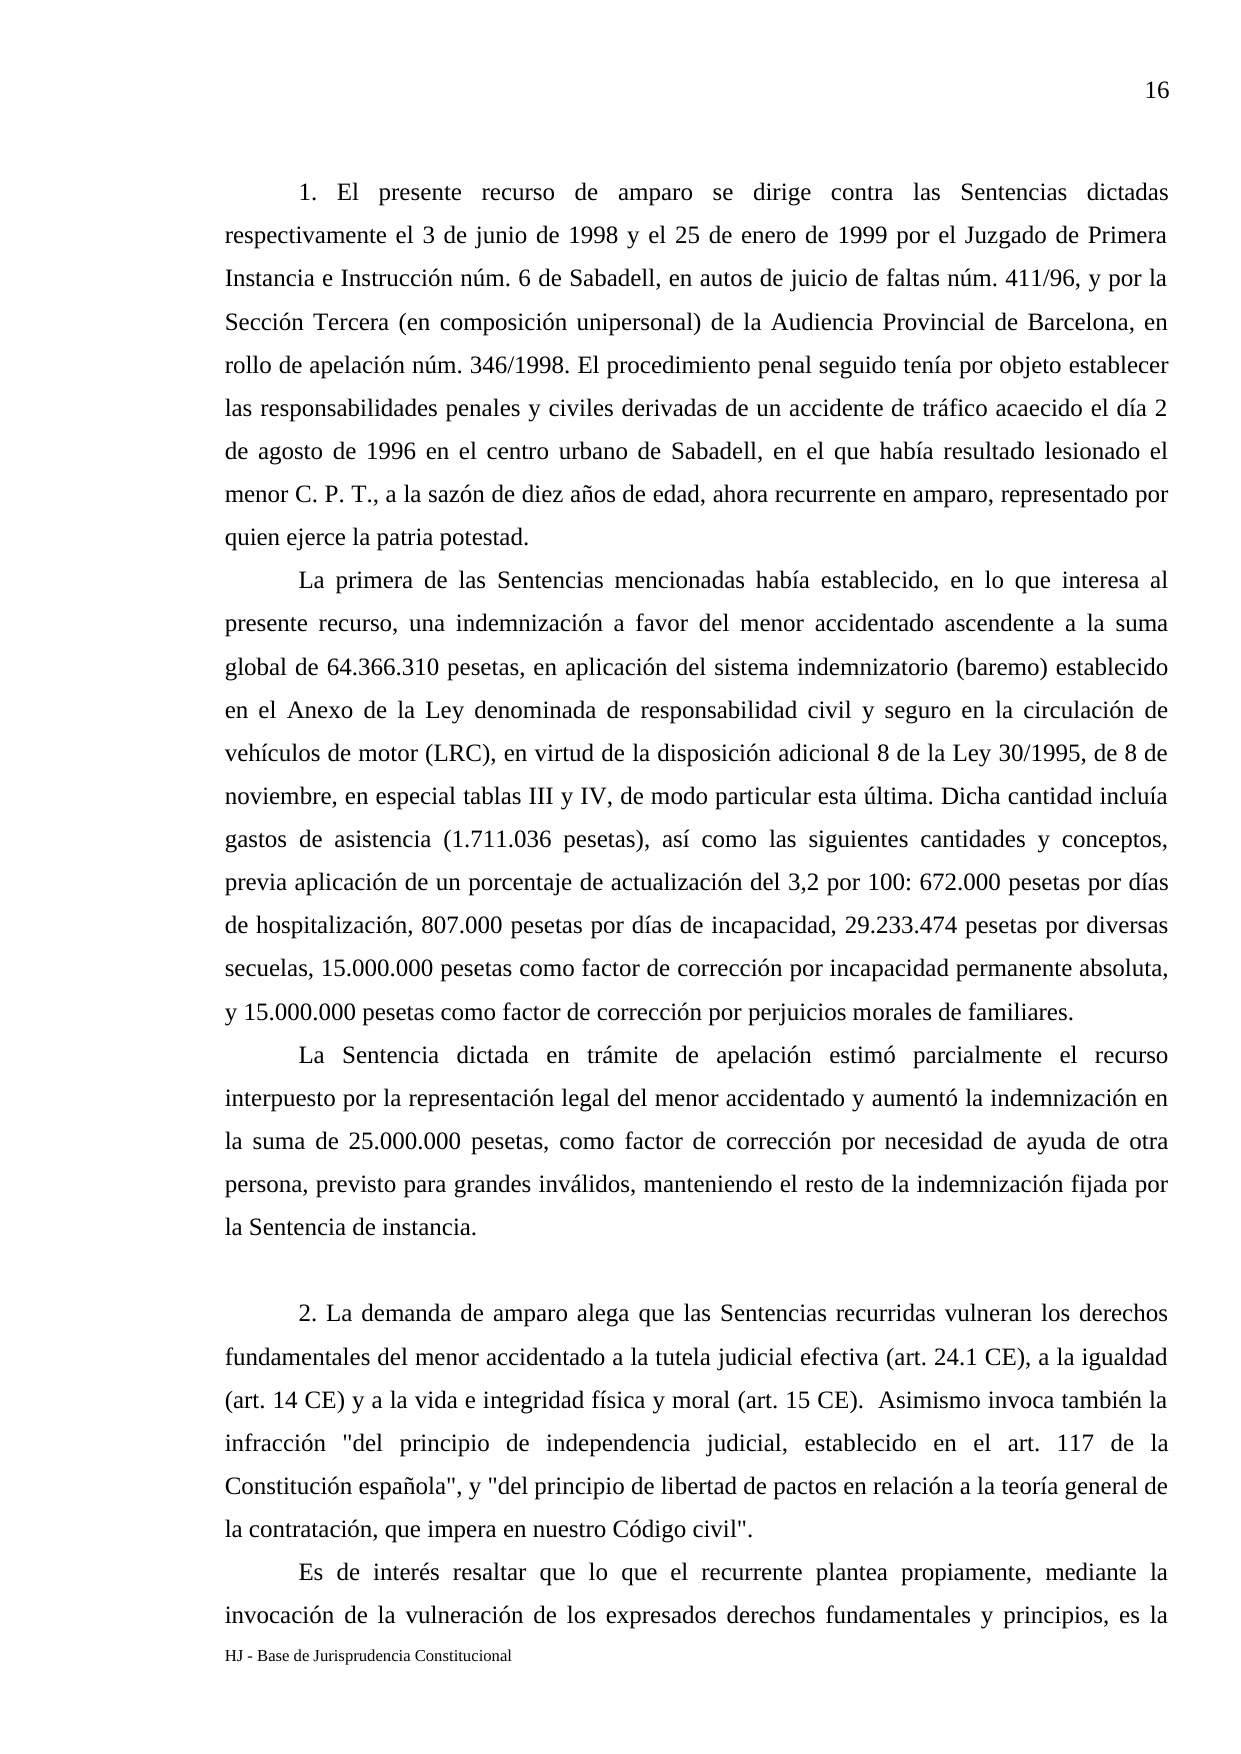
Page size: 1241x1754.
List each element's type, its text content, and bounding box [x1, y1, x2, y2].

text 2. La demanda de amparo alega que las Sentencias recurridas vulneran los derechos fundamentales del menor accidentado a la tutela judicial efectiva (art. 24.1 CE), a la igualdad (art. 14 CE) y a la vida e integridad física y moral (art. 15 CE). Asimismo invoca también la infracción "del principio de independencia judicial, establecido en el art. 117 de la Constitución española", y "del principio de libertad de pactos en relación a la teoría general de la contratación, que impera en nuestro Código civil". [224, 1298, 1169, 1543]
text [224, 1557, 1169, 1629]
text 1. El presente recurso de amparo se dirige contra las Sentencias dictadas respectivamente el 3 de junio de 1998 y el 25 de enero de 1999 por el Juzgado de Primera Instancia e Instrucción núm. 6 de Sabadell, en autos de juicio de faltas núm. 411/96, y por la Sección Tercera (en composición unipersonal) de la Audiencia Provincial de Barcelona, en rollo de apelación núm. 346/1998. El procedimiento penal seguido tenía por objeto establecer las responsabilidades penales y civiles derivadas de un accidente de tráfico acaecido el día 2 de agosto de 1996 en el centro urbano de Sabadell, en el que había resultado lesionado el menor C. P. T., a la sazón de diez años de edad, ahora recurrente en amparo, representado por quien ejerce la patria potestad. [224, 177, 1169, 551]
text La primera de las Sentencias mencionadas había establecido, en lo que interesa al presente recurso, una indemnización a favor del menor accidentado ascendente a la suma global de 64.366.310 pesetas, en aplicación del sistema indemnizatorio (baremo) establecido en el Anexo de la Ley denominada de responsabilidad civil y seguro en la circulación de vehículos de motor (LRC), en virtud de la disposición adicional 8 de la Ley 30/1995, de 8 de noviembre, en especial tablas III y IV, de modo particular esta última. Dicha cantidad incluía gastos de asistencia (1.711.036 pesetas), así como las siguientes cantidades y conceptos, previa aplicación de un porcentaje de actualización del 3,2 por 100: 672.000 pesetas por días de hospitalización, 807.000 pesetas por días de incapacidad, 29.233.474 pesetas por diversas secuelas, 15.000.000 pesetas como factor de corrección por incapacidad permanente absoluta, y 15.000.000 pesetas como factor de corrección por perjuicios morales de familiares. [224, 565, 1169, 1025]
text La Sentencia dictada en trámite de apelación estimó parcialmente el recurso interpuesto por la representación legal del menor accidentado y aumentó la indemnización en la suma de 25.000.000 pesetas, como factor de corrección por necesidad de ayuda de otra persona, previsto para grandes inválidos, manteniendo el resto de la indemnización fijada por la Sentencia de instancia. [224, 1040, 1169, 1241]
